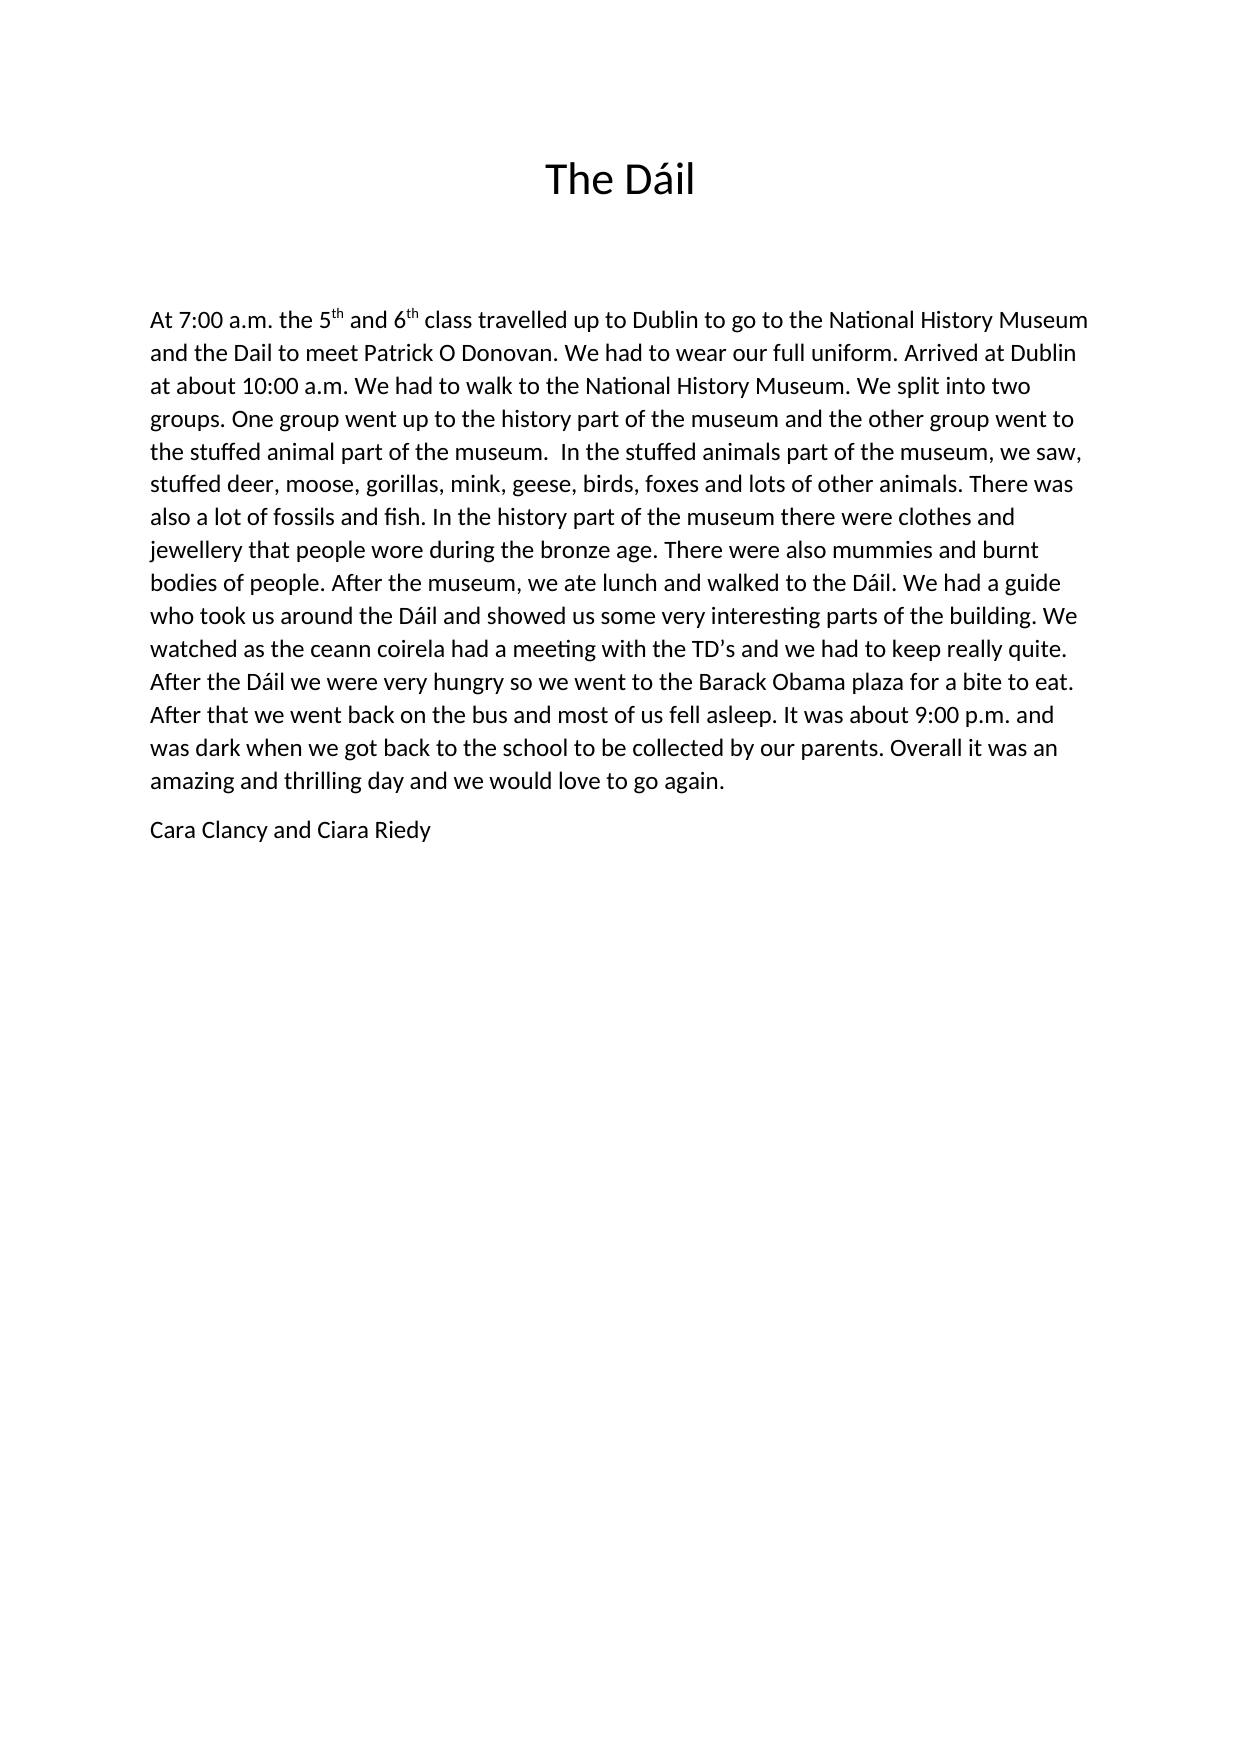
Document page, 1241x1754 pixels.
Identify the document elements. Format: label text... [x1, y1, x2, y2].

text Cara Clancy and Ciara Riedy [150, 814, 1090, 845]
text The Dáil [150, 150, 1090, 206]
text At 7:00 a.m. the 5th and 6th class travelled up to Dublin to go to the National History Museum and the Dail to meet Patrick O Donovan. We had to wear our full uniform. Arrived at Dublin at about 10:00 a.m. We had to walk to the National History Museum. We split into two groups. One group went up to the history part of the museum and the other group went to the stuffed animal part of the museum. In the stuffed animals part of the museum, we saw, stuffed deer, moose, gorillas, mink, geese, birds, foxes and lots of other animals. There was also a lot of fossils and fish. In the history part of the museum there were clothes and jewellery that people wore during the bronze age. There were also mummies and burnt bodies of people. After the museum, we ate lunch and walked to the Dáil. We had a guide who took us around the Dáil and showed us some very interesting parts of the building. We watched as the ceann coirela had a meeting with the TD’s and we had to keep really quite. After the Dáil we were very hungry so we went to the Barack Obama plaza for a bite to eat. After that we went back on the bus and most of us fell asleep. It was about 9:00 p.m. and was dark when we got back to the school to be collected by our parents. Overall it was an amazing and thrilling day and we would love to go again. [150, 304, 1090, 795]
